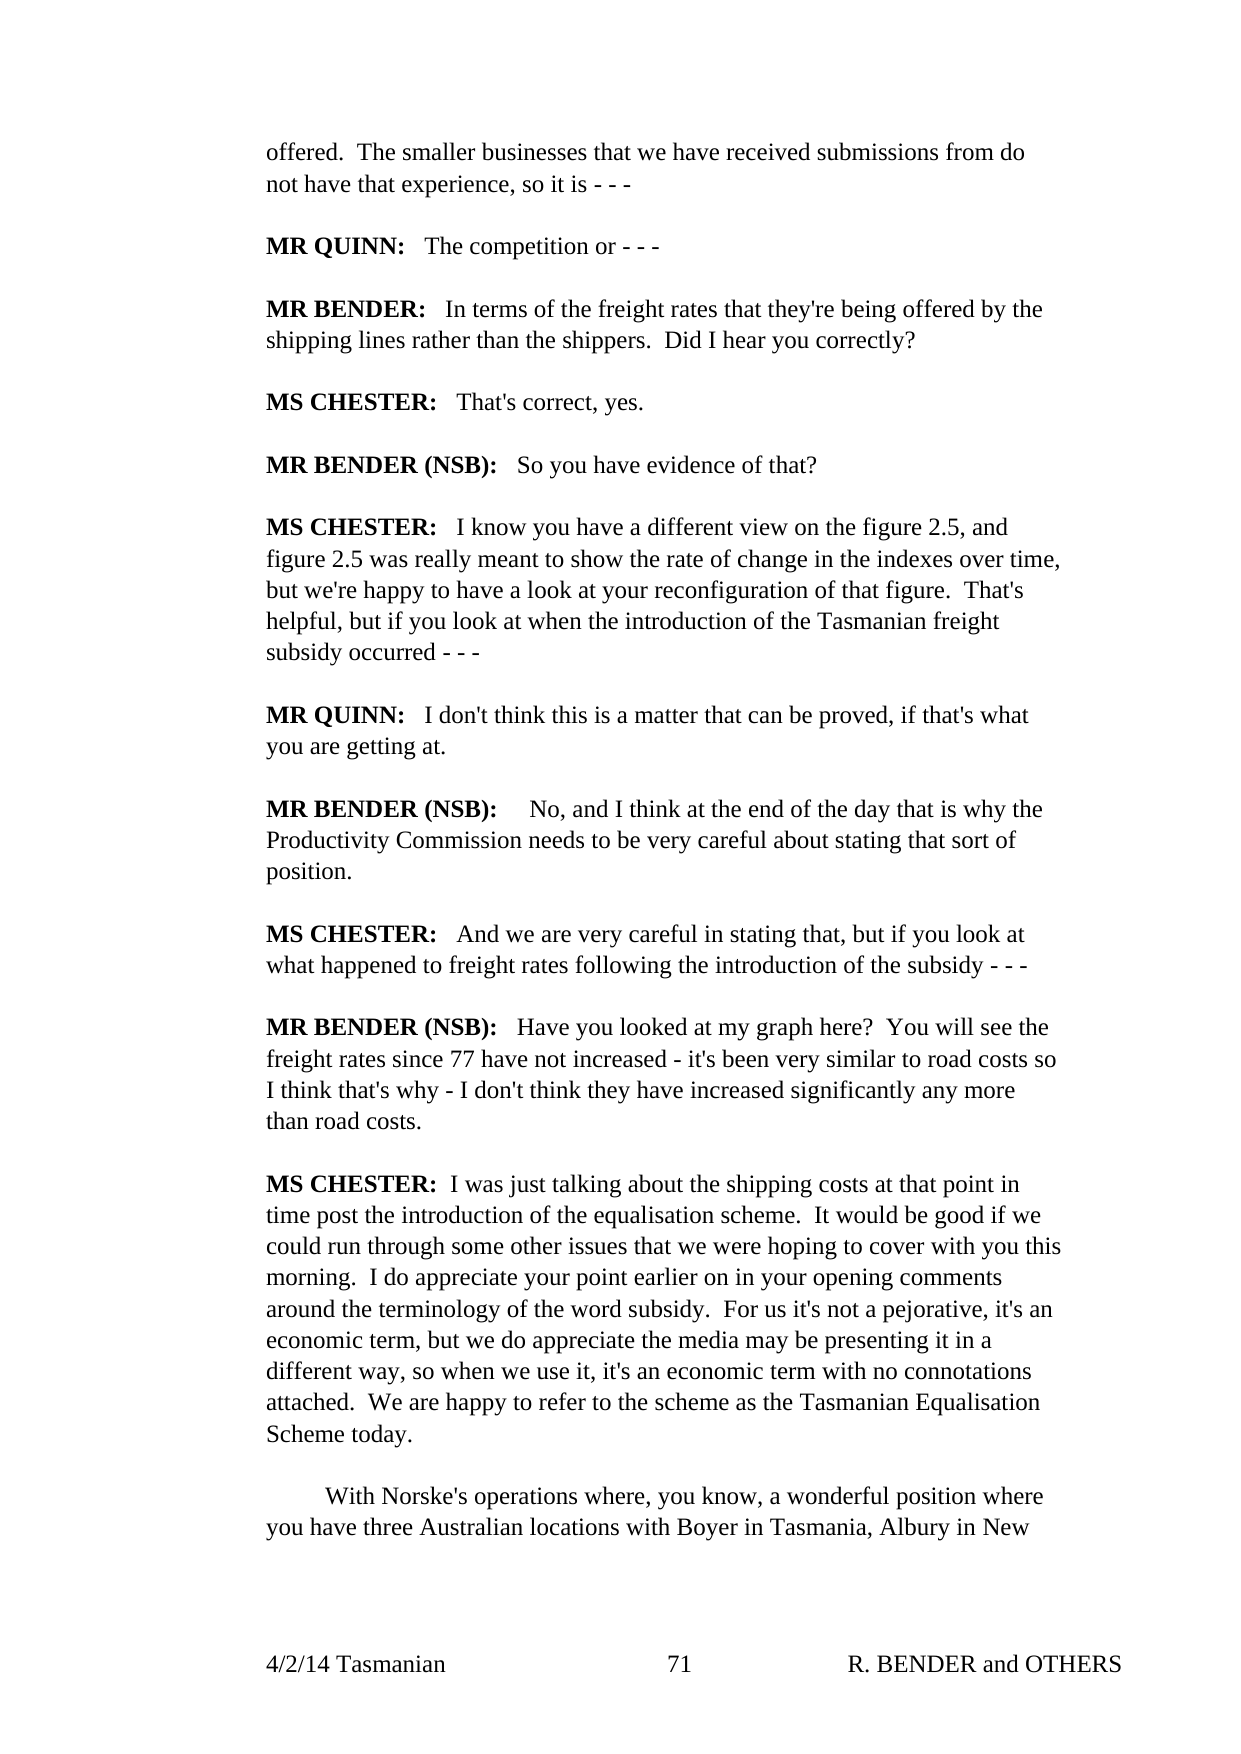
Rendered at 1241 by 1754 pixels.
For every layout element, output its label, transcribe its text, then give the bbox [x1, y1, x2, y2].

text MS CHESTER: I know you have a different view on the figure 2.5, and figure 2.5 was really meant to show the rate of change in the indexes over time, but we're happy to have a look at your reconfiguration of that figure. That's helpful, but if you look at when the introduction of the Tasmanian freight subsidy occurred - - - [266, 511, 1063, 667]
text MR QUINN: I don't think this is a matter that can be proved, if that's what you are getting at. [266, 698, 1063, 761]
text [266, 136, 1063, 198]
text MR BENDER (NSB): Have you looked at my graph here? You will see the freight rates since 77 have not increased - it's been very similar to road costs so I think that's why - I don't think they have increased significantly any more than road costs. [266, 1011, 1063, 1136]
text MS CHESTER: And we are very careful in stating that, but if you look at what happened to freight rates following the introduction of the subsidy - - - [266, 917, 1063, 979]
text MS CHESTER: I was just talking about the shipping costs at that point in time post the introduction of the equalisation scheme. It would be good if we could run through some other issues that we were hoping to cover with you this morning. I do appreciate your point earlier on in your opening comments around the terminology of the word subsidy. For us it's not a pejorative, it's an economic term, but we do appreciate the media may be presenting it in a different way, so when we use it, it's an economic term with no connotations attached. We are happy to refer to the scheme as the Tasmanian Equalisation Scheme today. [266, 1167, 1063, 1448]
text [266, 1479, 1063, 1542]
text MR BENDER (NSB): No, and I think at the end of the day that is why the Productivity Commission needs to be very careful about stating that sort of position. [266, 792, 1063, 886]
text MR QUINN: The competition or - - - [266, 229, 1063, 261]
text MR BENDER (NSB): So you have evidence of that? [266, 448, 1063, 479]
text MS CHESTER: That's correct, yes. [266, 386, 1063, 417]
text MR BENDER: In terms of the freight rates that they're being offered by the shipping lines rather than the shippers. Did I hear you correctly? [266, 292, 1063, 354]
